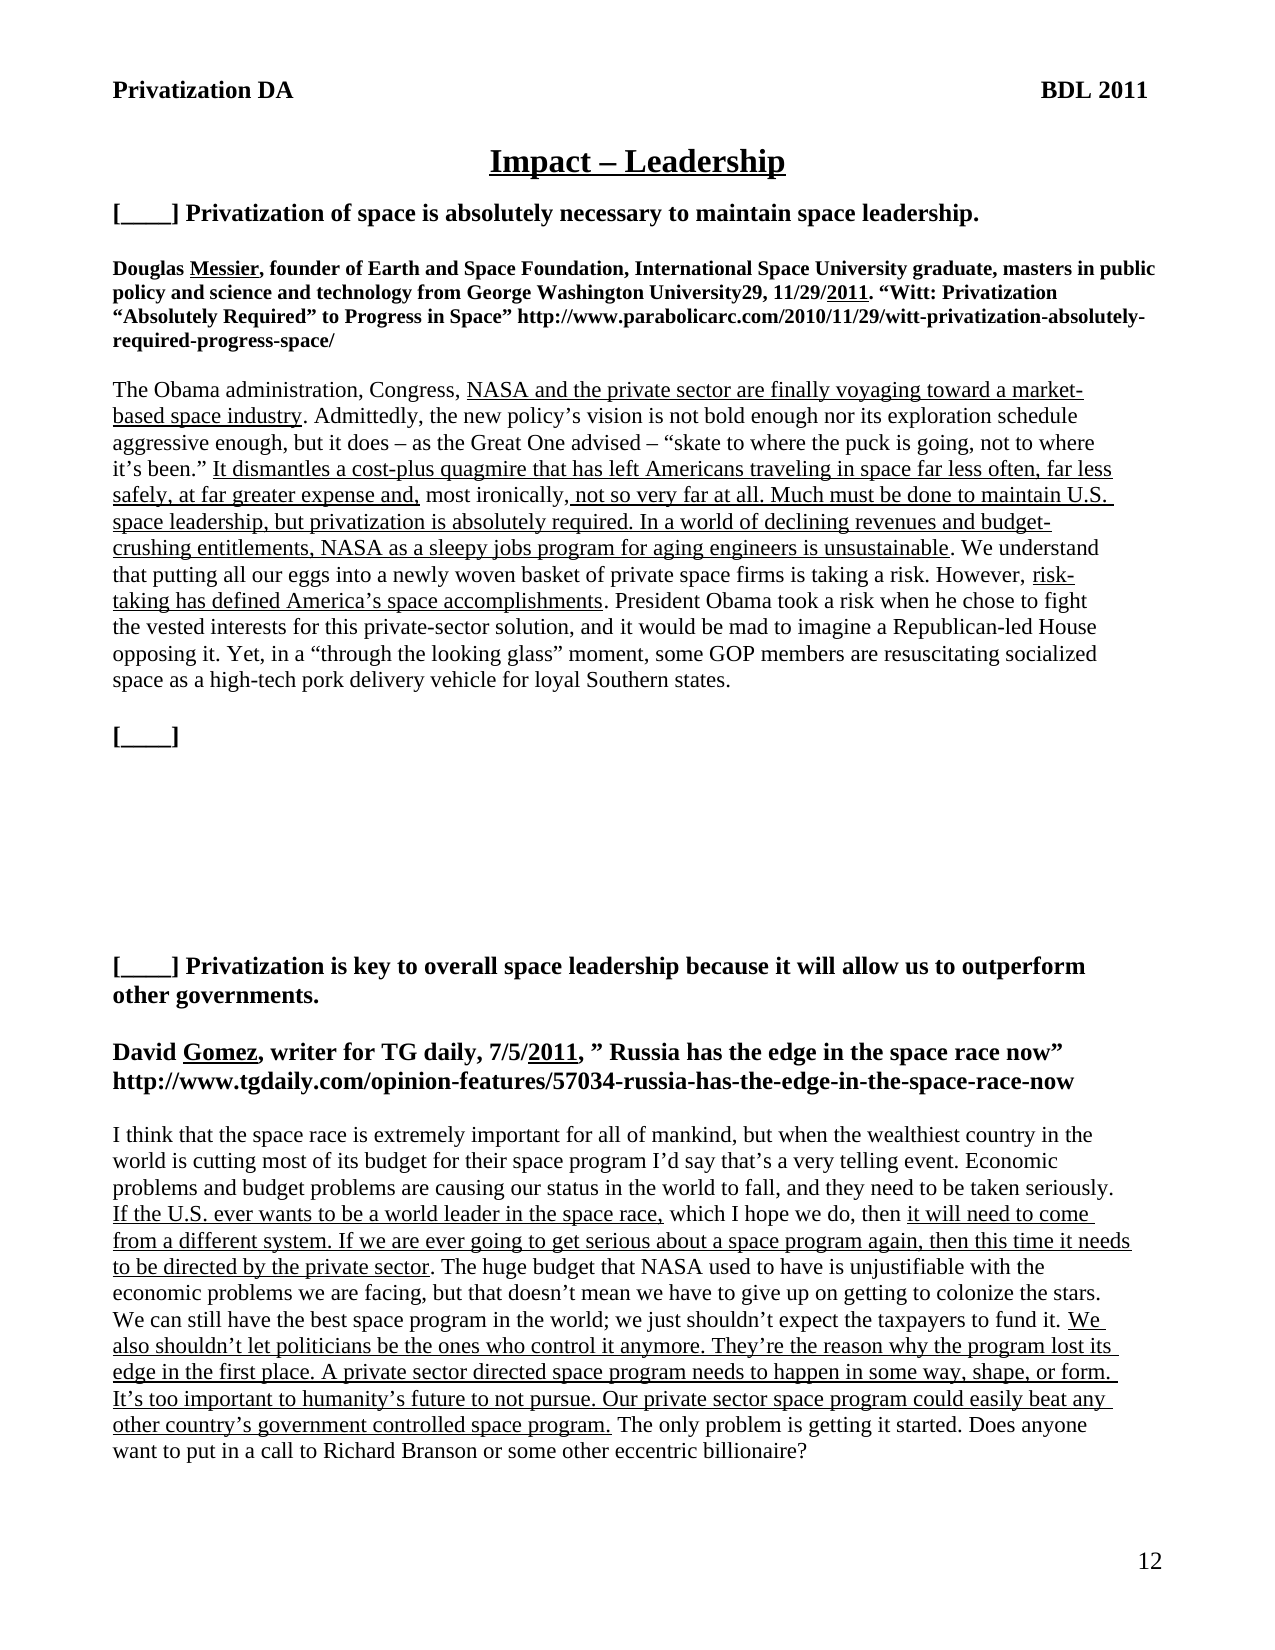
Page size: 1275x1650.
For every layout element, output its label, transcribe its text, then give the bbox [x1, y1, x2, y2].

text I think that the space race is extremely important for all of mankind, but when the wealthiest country in the world is cutting most of its budget for their space program I’d say that’s a very telling event. Economic problems and budget problems are causing our status in the world to fall, and they need to be taken seriously. If the U.S. ever wants to be a world leader in the space race, which I hope we do, then it will need to come from a different system. If we are ever going to get serious about a space program again, then this time it needs to be directed by the private sector. The huge budget that NASA used to have is unjustifiable with the economic problems we are facing, but that doesn’t mean we have to give up on getting to colonize the stars. We can still have the best space program in the world; we just shouldn’t expect the taxpayers to fund it. We also shouldn’t let politicians be the ones who control it anymore. They’re the reason why the program lost its edge in the first place. A private sector directed space program needs to happen in some way, shape, or form. It’s too important to humanity’s future to not pursue. Our private sector space program could easily beat any other country’s government controlled space program. The only problem is getting it started. Does anyone want to put in a call to Richard Branson or some other eccentric billionaire? [112, 1251, 1132, 1464]
text David Gomez, writer for TG daily, 7/5/2011, ” Russia has the edge in the space race now” http://www.tgdaily.com/opinion-features/57034-russia-has-the-edge-in-the-space-race-now [112, 1037, 1162, 1095]
text [____] [112, 721, 1132, 750]
text [____] Privatization is key to overall space leadership because it will allow us to outperform other governments. [112, 951, 1132, 1009]
text The Obama administration, Congress, NASA and the private sector are finally voyaging toward a market-based space industry. Admittedly, the new policy’s vision is not bold enough nor its exploration schedule aggressive enough, but it does – as the Great One advised – “skate to where the puck is going, not to where it’s been.” It dismantles a cost-plus quagmire that has left Americans traveling in space far less often, far less safely, at far greater expense and, most ironically, not so very far at all. Much must be done to maintain U.S. space leadership, but privatization is absolutely required. In a world of declining revenues and budget-crushing entitlements, NASA as a sleepy jobs program for aging engineers is unsustainable. We understand that putting all our eggs into a newly woven basket of private space firms is taking a risk. However, risk-taking has defined America’s space accomplishments. President Obama took a risk when he chose to fight the vested interests for this private-sector solution, and it would be mad to imagine a Republican-led House opposing it. Yet, in a “through the looking glass” moment, some GOP members are resuscitating socialized space as a high-tech pork delivery vehicle for loyal Southern states. [112, 376, 1117, 692]
text [____] Privatization of space is absolutely necessary to maintain space leadership. [112, 198, 1132, 227]
text I think that the space race is extremely important for all of mankind, but when the wealthiest country in the world is cutting most of its budget for their space program I’d say that’s a very telling event. Economic problems and budget problems are causing our status in the world to fall, and they need to be taken seriously. If the U.S. ever wants to be a world leader in the space race, which I hope we do, then it will need to come from a different system. If we are ever going to get serious about a space program again, then this time it needs to be directed by the private sector. The huge budget that NASA used to have is unjustifiable with the economic problems we are facing, but that doesn’t mean we have to give up on getting to colonize the stars. We can still have the best space program in the world; we just shouldn’t expect the taxpayers to fund it. We also shouldn’t let politicians be the ones who control it anymore. They’re the reason why the program lost its edge in the first place. A private sector directed space program needs to happen in some way, shape, or form. It’s too important to humanity’s future to not pursue. Our private sector space program could easily beat any other country’s government controlled space program. The only problem is getting it started. Does anyone want to put in a call to Richard Branson or some other eccentric billionaire? [112, 1121, 1132, 1250]
subtitle Impact – Leadership [112, 141, 1162, 179]
text Douglas Messier, founder of Earth and Space Foundation, International Space University graduate, masters in public policy and science and technology from George Washington University29, 11/29/2011. “Witt: Privatization “Absolutely Required” to Progress in Space” http://www.parabolicarc.com/2010/11/29/witt-privatization-absolutely-required-progress-space/ [112, 256, 1162, 352]
